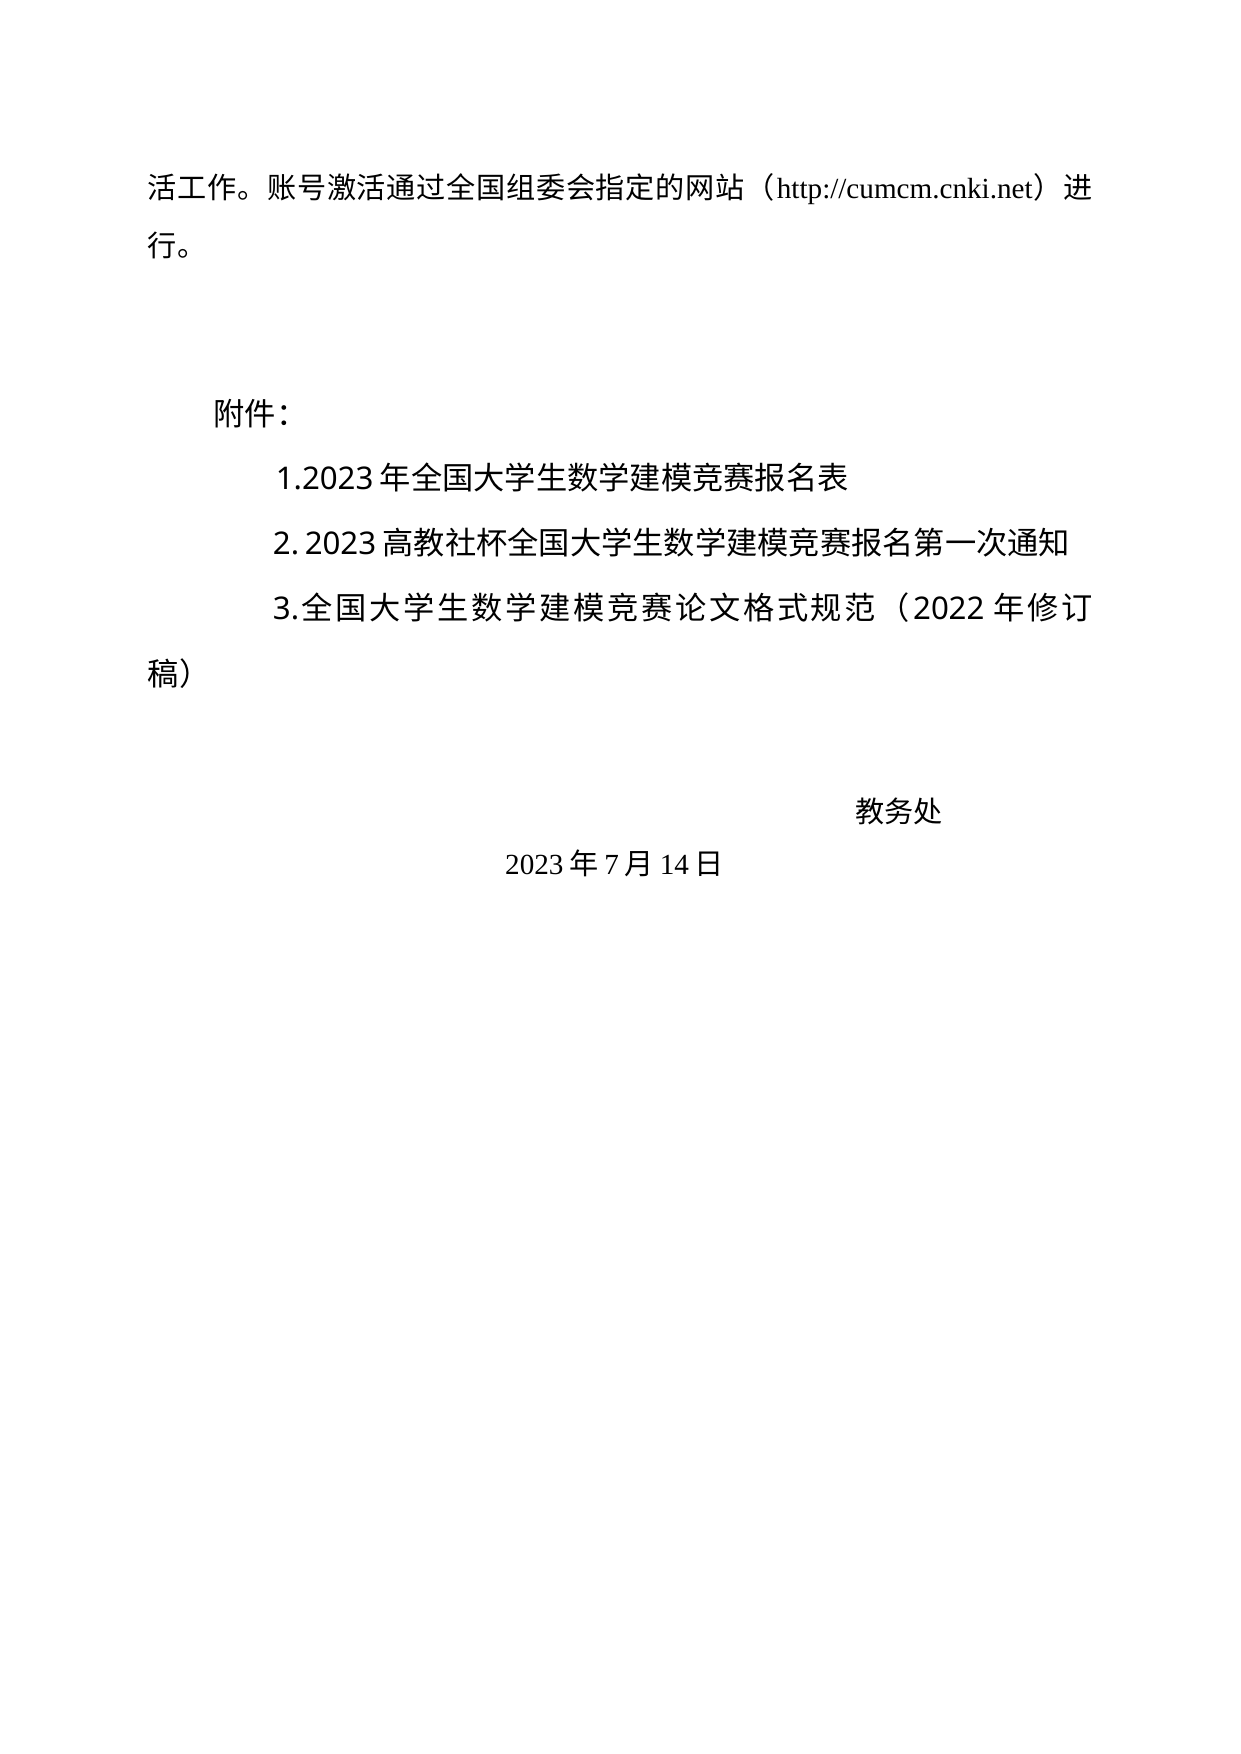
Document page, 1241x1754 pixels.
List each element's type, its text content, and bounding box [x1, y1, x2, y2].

text 3.全国大学生数学建模竞赛论文格式规范（2022年修订稿） [148, 574, 1092, 704]
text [148, 152, 1092, 268]
text 2023年7月14日 [148, 833, 1092, 885]
text 教务处 [148, 781, 1092, 833]
text 附件： [148, 379, 1092, 444]
text 2. 2023高教社杯全国大学生数学建模竞赛报名第一次通知 [148, 509, 1092, 574]
text 1.2023年全国大学生数学建模竞赛报名表 [148, 444, 1092, 509]
